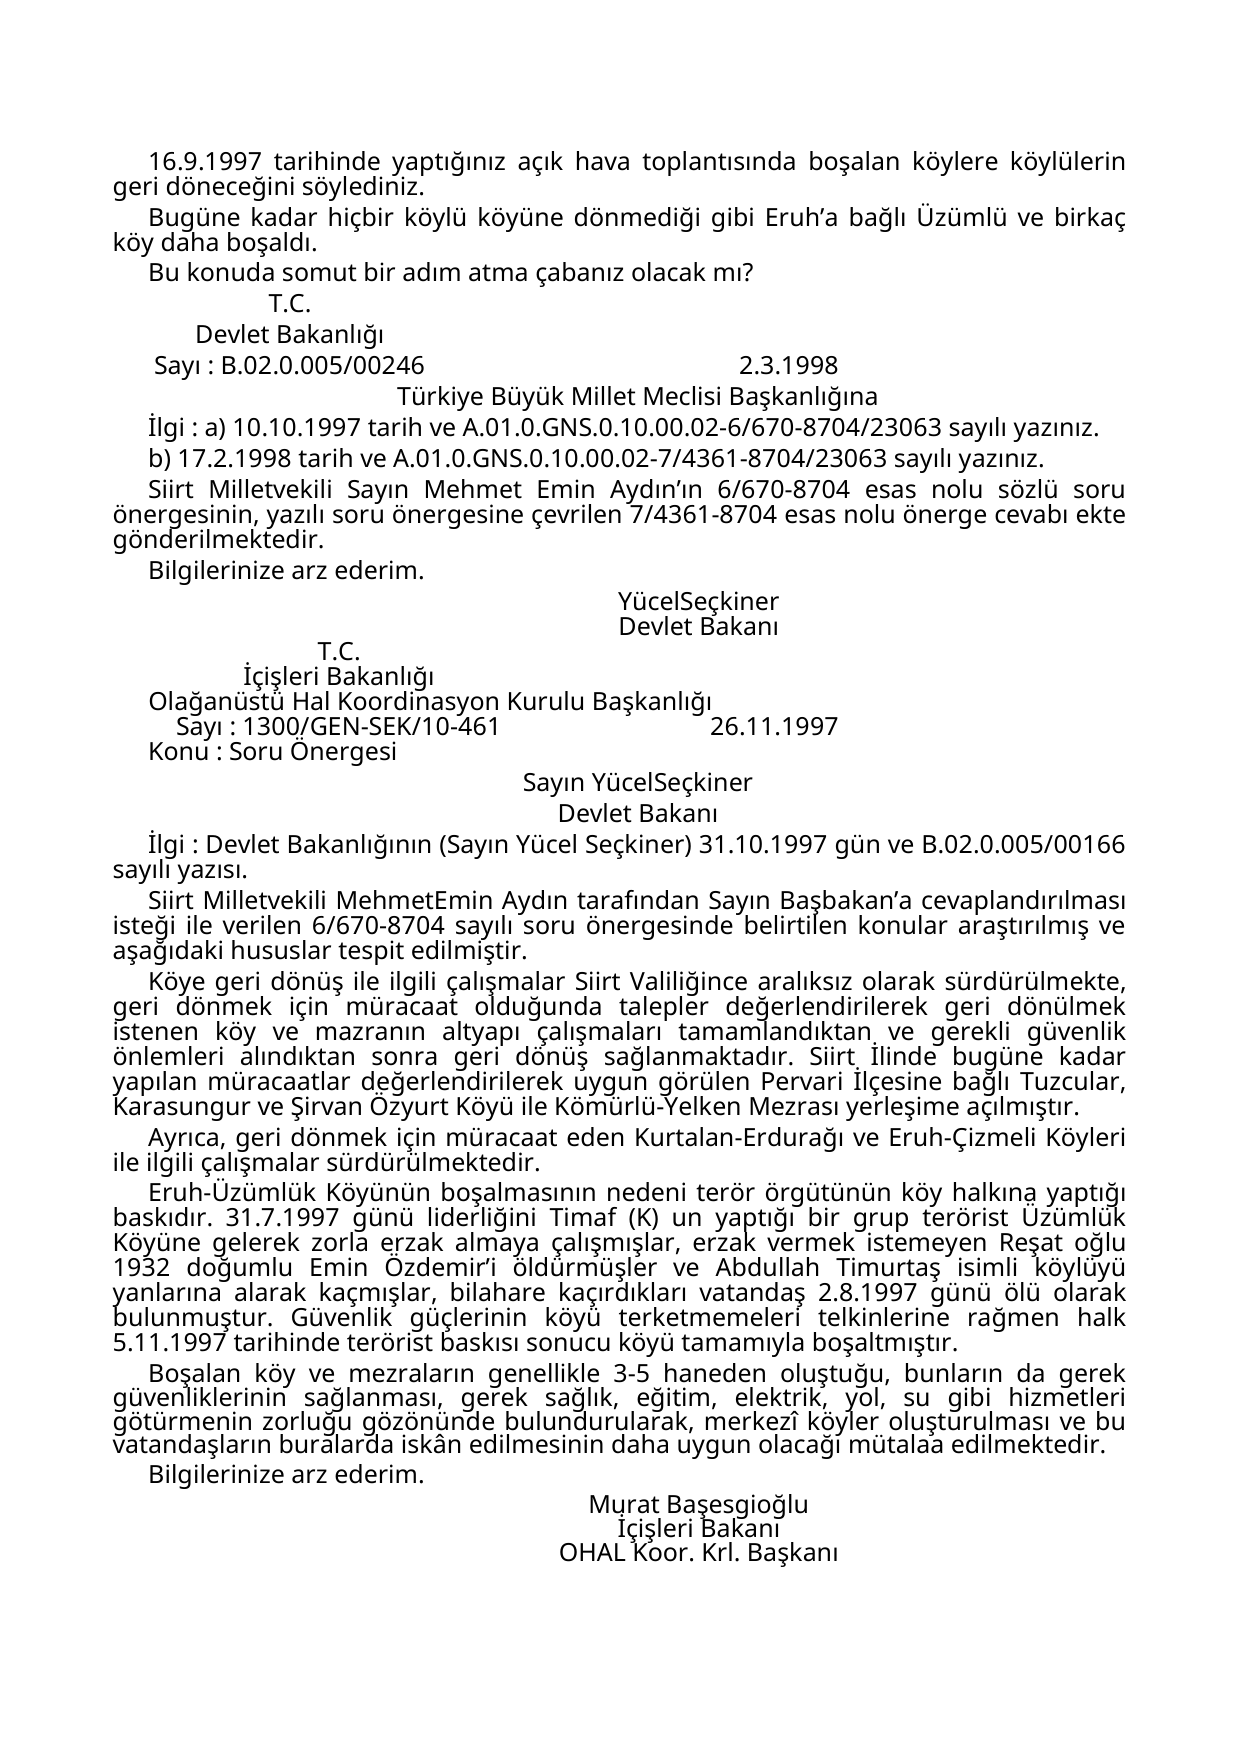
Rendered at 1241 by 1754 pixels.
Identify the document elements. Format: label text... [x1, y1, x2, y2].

text Konu : Soru Önergesi [112, 740, 1128, 765]
text Köye geri dönüş ile ilgili çalışmalar Siirt Valiliğince aralıksız olarak sürdürülmekte, geri dönmek için müracaat olduğunda talepler değerlendirilerek geri dönülmek istenen köy ve mazranın altyapı çalışmaları tamamlandıktan ve gerekli güvenlik önlemleri alındıktan sonra geri dönüş sağlanmaktadır. Siirt İlinde bugüne kadar yapılan müracaatlar değerlendirilerek uygun görülen Pervari İlçesine bağlı Tuzcular, Karasungur ve Şirvan Özyurt Köyü ile Kömürlü-Yelken Mezrası yerleşime açılmıştır. [112, 970, 1128, 1120]
text b) 17.2.1998 tarih ve A.01.0.GNS.0.10.00.02-7/4361-8704/23063 sayılı yazınız. [112, 447, 1128, 472]
text Murat Başesgioğlu [112, 1494, 1128, 1518]
text YücelSeçkiner [112, 590, 1128, 615]
text Bugüne kadar hiçbir köylü köyüne dönmediği gibi Eruh’a bağlı Üzümlü ve birkaç köy daha boşaldı. [112, 206, 1128, 256]
text OHAL Koor. Krl. Başkanı [112, 1542, 1128, 1566]
text İlgi : a) 10.10.1997 tarih ve A.01.0.GNS.0.10.00.02-6/670-8704/23063 sayılı yazınız. [112, 417, 1128, 442]
text T.C. [112, 640, 1128, 665]
text Sayın YücelSeçkiner [112, 771, 1128, 796]
text Sayı : 1300/GEN-SEK/10-461 26.11.1997 [112, 715, 1128, 740]
text İlgi : Devlet Bakanlığının (Sayın Yücel Seçkiner) 31.10.1997 gün ve B.02.0.005/00166 sayılı yazısı. [112, 833, 1128, 883]
text Devlet Bakanı [112, 615, 1128, 640]
text İçişleri Bakanı [112, 1518, 1128, 1542]
text Bilgilerinize arz ederim. [112, 559, 1128, 584]
text Siirt Milletvekili Sayın Mehmet Emin Aydın’ın 6/670-8704 esas nolu sözlü soru önergesinin, yazılı soru önergesine çevrilen 7/4361-8704 esas nolu önerge cevabı ekte gönderilmektedir. [112, 478, 1128, 553]
text Devlet Bakanı [112, 802, 1128, 827]
text Eruh-Üzümlük Köyünün boşalmasının nedeni terör örgütünün köy halkına yaptığı baskıdır. 31.7.1997 günü liderliğini Timaf (K) un yaptığı bir grup terörist Üzümlük Köyüne gelerek zorla erzak almaya çalışmışlar, erzak vermek istemeyen Reşat oğlu 1932 doğumlu Emin Özdemir’i öldürmüşler ve Abdullah Timurtaş isimli köylüyü yanlarına alarak kaçmışlar, bilahare kaçırdıkları vatandaş 2.8.1997 günü ölü olarak bulunmuştur. Güvenlik güçlerinin köyü terketmemeleri telkinlerine rağmen halk 5.11.1997 tarihinde terörist baskısı sonucu köyü tamamıyla boşaltmıştır. [112, 1182, 1128, 1357]
text Bilgilerinize arz ederim. [112, 1464, 1128, 1488]
text Olağanüstü Hal Koordinasyon Kurulu Başkanlığı [112, 690, 1128, 715]
text Ayrıca, geri dönmek için müracaat eden Kurtalan-Erdurağı ve Eruh-Çizmeli Köyleri ile ilgili çalışmalar sürdürülmektedir. [112, 1126, 1128, 1176]
text Türkiye Büyük Millet Meclisi Başkanlığına [112, 386, 1128, 411]
text İçişleri Bakanlığı [112, 665, 1128, 690]
text Devlet Bakanlığı [112, 324, 1128, 349]
text Sayı : B.02.0.005/00246 2.3.1998 [112, 355, 1128, 380]
text Siirt Milletvekili MehmetEmin Aydın tarafından Sayın Başbakan’a cevaplandırılması isteği ile verilen 6/670-8704 sayılı soru önergesinde belirtilen konular araştırılmış ve aşağıdaki hususlar tespit edilmiştir. [112, 889, 1128, 964]
text Bu konuda somut bir adım atma çabanız olacak mı? [112, 262, 1128, 287]
text T.C. [112, 293, 1128, 318]
text Boşalan köy ve mezraların genellikle 3-5 haneden oluştuğu, bunların da gerek güvenliklerinin sağlanması, gerek sağlık, eğitim, elektrik, yol, su gibi hizmetleri götürmenin zorluğu gözönünde bulundurularak, merkezî köyler oluşturulması ve bu vatandaşların buralarda iskân edilmesinin daha uygun olacağı mütalaa edilmektedir. [112, 1363, 1128, 1459]
text 16.9.1997 tarihinde yaptığınız açık hava toplantısında boşalan köylere köylülerin geri döneceğini söylediniz. [112, 150, 1128, 200]
